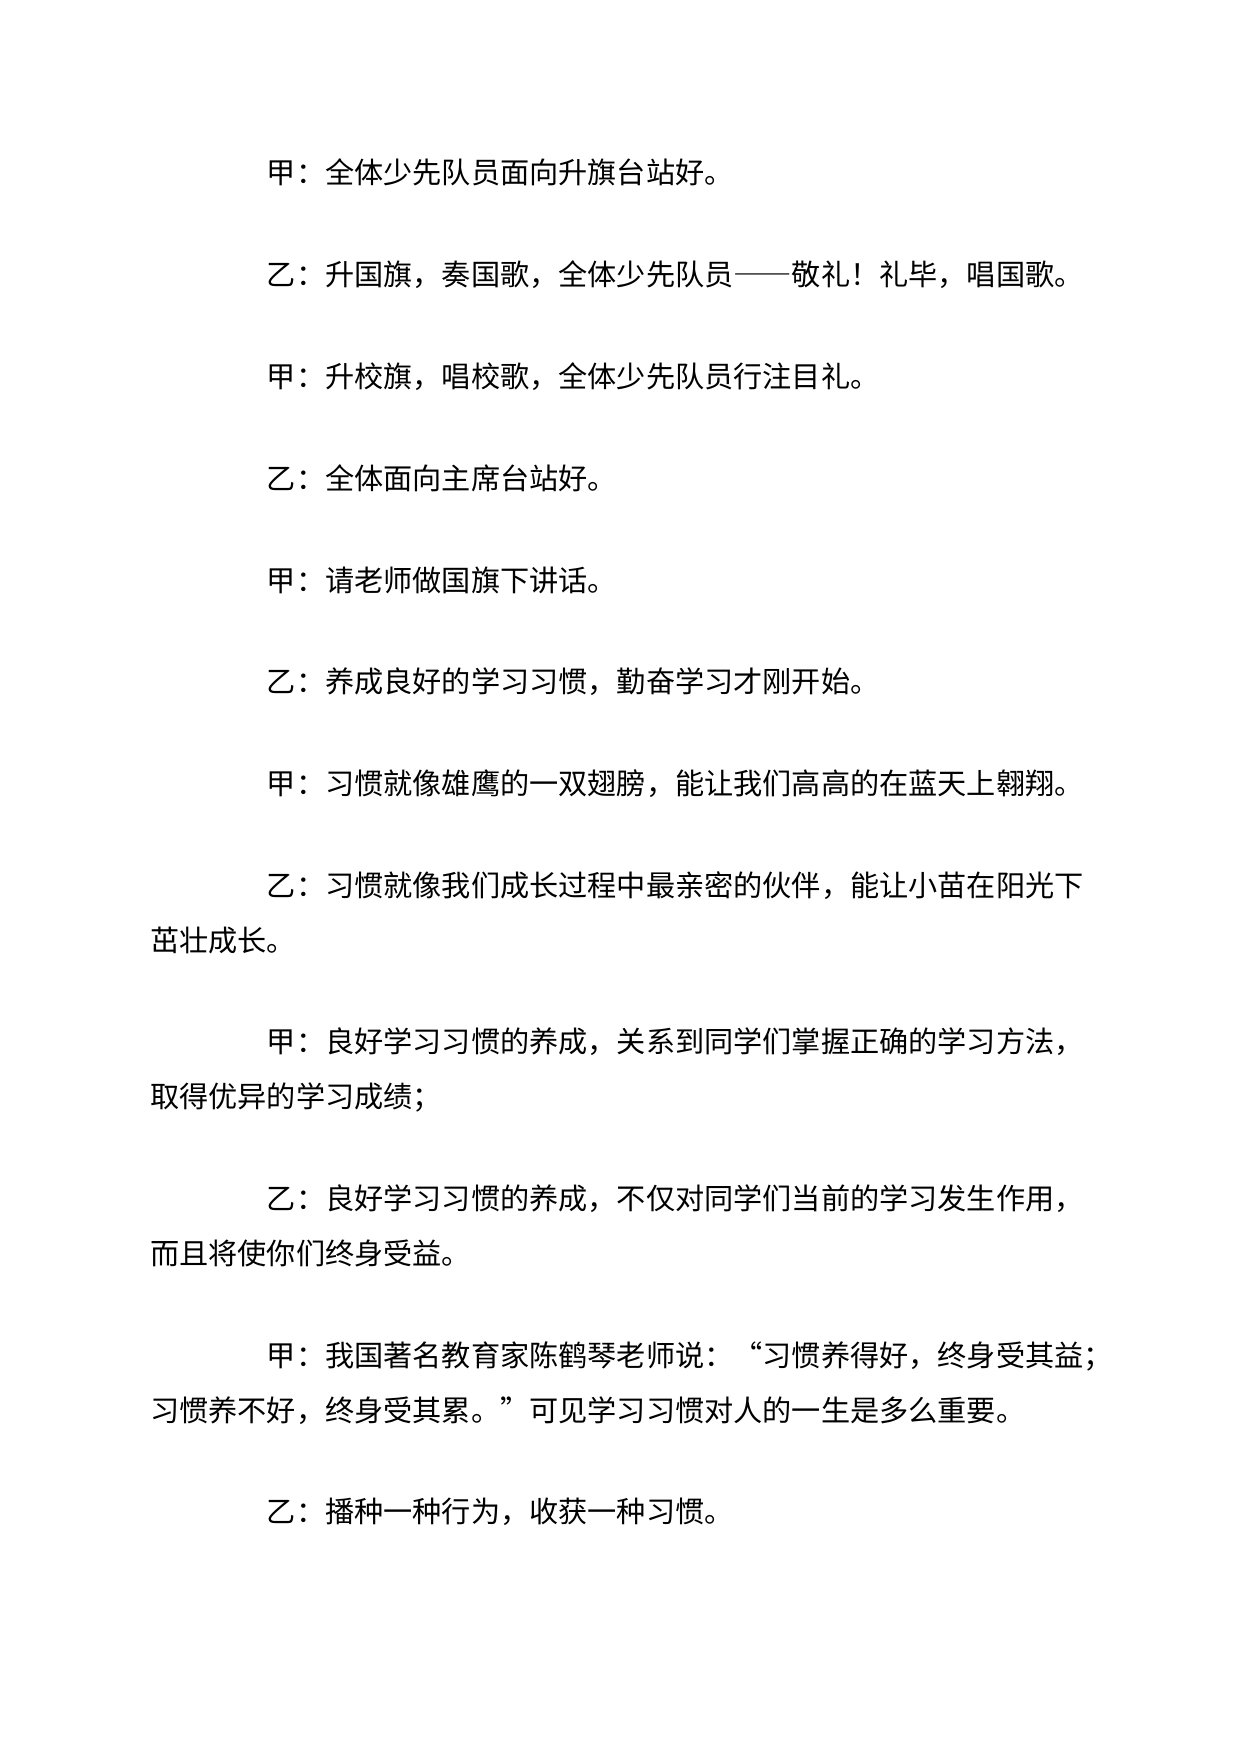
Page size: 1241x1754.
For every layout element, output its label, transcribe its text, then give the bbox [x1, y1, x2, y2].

text 甲：良好学习习惯的养成，关系到同学们掌握正确的学习方法，取得优异的学习成绩； [150, 1019, 1090, 1116]
text 乙：播种一种行为，收获一种习惯。 [150, 1489, 1090, 1531]
text 甲：请老师做国旗下讲话。 [150, 557, 1090, 599]
text 乙：良好学习习惯的养成，不仅对同学们当前的学习发生作用，而且将使你们终身受益。 [150, 1176, 1090, 1273]
text 甲：升校旗，唱校歌，全体少先队员行注目礼。 [150, 353, 1090, 396]
text 乙：升国旗，奏国歌，全体少先队员——敬礼！礼毕，唱国歌。 [150, 252, 1090, 294]
text 甲：我国著名教育家陈鹤琴老师说：“习惯养得好，终身受其益；习惯养不好，终身受其累。”可见学习习惯对人的一生是多么重要。 [150, 1332, 1090, 1429]
text 甲：全体少先队员面向升旗台站好。 [150, 150, 1090, 192]
text 乙：全体面向主席台站好。 [150, 455, 1090, 498]
text 乙：习惯就像我们成长过程中最亲密的伙伴，能让小苗在阳光下茁壮成长。 [150, 862, 1090, 959]
text 乙：养成良好的学习习惯，勤奋学习才刚开始。 [150, 659, 1090, 701]
text 甲：习惯就像雄鹰的一双翅膀，能让我们高高的在蓝天上翱翔。 [150, 761, 1090, 803]
